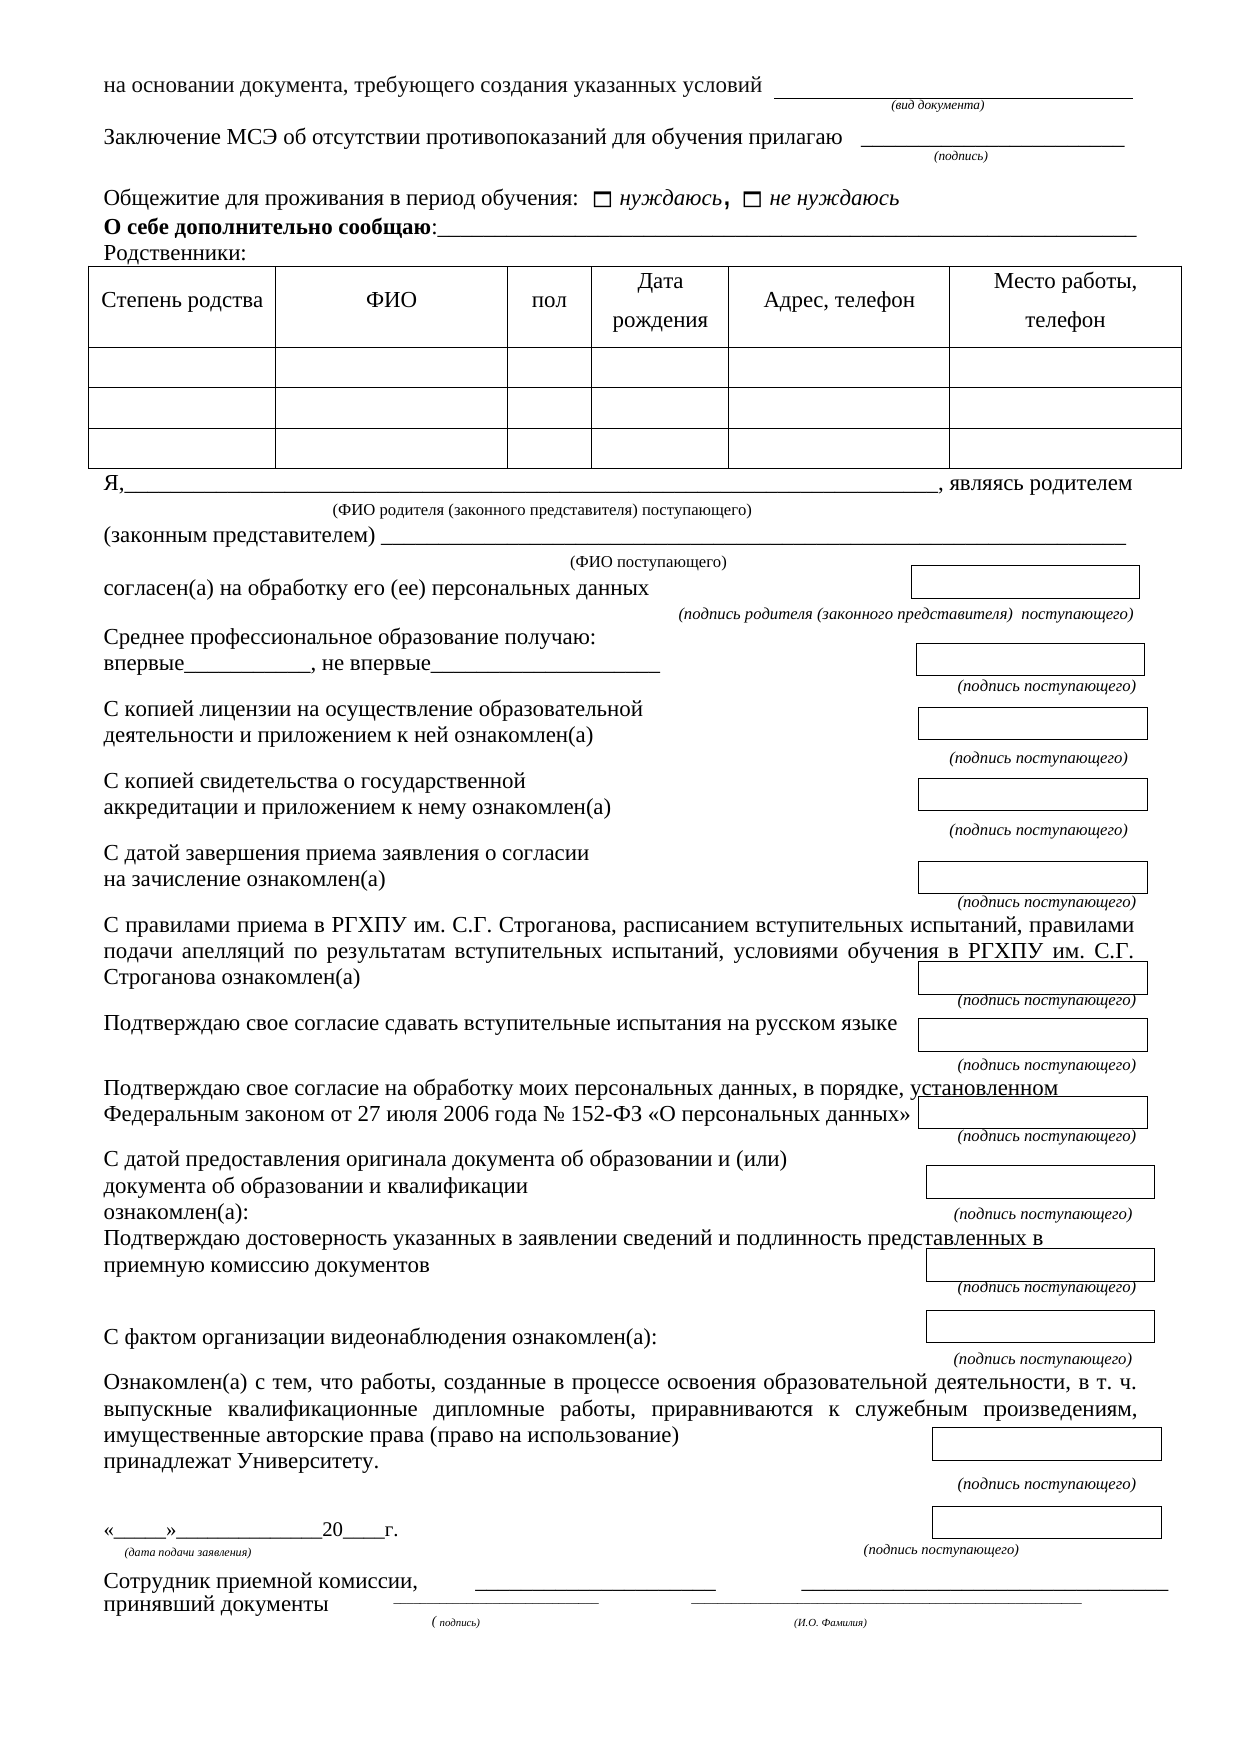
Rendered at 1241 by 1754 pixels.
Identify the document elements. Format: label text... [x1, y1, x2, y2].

table_header Степень родства [89, 267, 275, 347]
text С фактом организации видеонаблюдения ознакомлен(а): [103, 1323, 1137, 1349]
table_cell [592, 388, 728, 428]
text С датой завершения приема заявления о согласии [103, 839, 1137, 865]
table_cell [508, 388, 591, 428]
text на основании документа, требующего создания указанных условий [103, 74, 1152, 97]
table_cell [508, 429, 591, 468]
text С копией лицензии на осуществление образовательной [103, 695, 1137, 721]
text (подпись) [103, 149, 1152, 174]
table_cell [592, 429, 728, 468]
table_header пол [508, 267, 591, 347]
text (дата подачи заявления) (подпись поступающего) [103, 1541, 1137, 1570]
text Заключение МСЭ об отсутствии противопоказаний для обучения прилагаю _______________________ [103, 123, 1152, 149]
text (вид документа) [103, 97, 1152, 123]
text Родственники: [103, 239, 1137, 266]
text деятельности и приложением к ней ознакомлен(а) [103, 721, 1137, 748]
text впервые___________, не впервые____________________ [103, 649, 916, 676]
text (подпись поступающего) [103, 819, 1137, 839]
text ознакомлен(а): (подпись поступающего) [103, 1198, 1137, 1224]
text (подпись поступающего) [103, 1054, 1137, 1073]
text Подтверждаю свое согласие сдавать вступительные испытания на русском языке [103, 1009, 1137, 1035]
text (подпись поступающего) [103, 1474, 1137, 1493]
text С датой предоставления оригинала документа об образовании и (или) [103, 1145, 1137, 1172]
table_cell [950, 388, 1181, 428]
text Общежитие для проживания в период обучения: нуждаюсь, не нуждаюсь [103, 174, 1137, 213]
table_cell [592, 348, 728, 387]
text на зачисление ознакомлен(а) [103, 865, 918, 891]
table_cell [89, 388, 275, 428]
table_header Дата рождения [592, 267, 728, 347]
text принявший документы _______________________________ ___________________________________________________________ [103, 1593, 1199, 1616]
table_header Место работы, телефон [950, 267, 1181, 347]
text «_____»______________20____г. [103, 1517, 1137, 1541]
text Подтверждаю свое согласие на обработку моих персональных данных, в порядке, установленном Федеральным законом от 27 июля 2006 года № 152-ФЗ «О персональных данных» [103, 1073, 1137, 1126]
table_cell [276, 429, 507, 468]
text принадлежат Университету. [103, 1447, 1139, 1474]
text (законным представителем) _________________________________________________________________ [103, 522, 1137, 548]
table_cell [89, 429, 275, 468]
table_cell [729, 429, 949, 468]
table_header Адрес, телефон [729, 267, 949, 347]
text С правилами приема в РГХПУ им. С.Г. Строганова, расписанием вступительных испытаний, правилами подачи апелляций по результатам вступительных испытаний, условиями обучения в РГХПУ им. С.Г. Строганова ознакомлен(а) [103, 911, 1137, 990]
text Среднее профессиональное образование получаю: [103, 623, 1137, 649]
table_cell [950, 429, 1181, 468]
text C копией свидетельства о государственной [103, 767, 1137, 793]
table_cell [950, 348, 1181, 387]
text Ознакомлен(а) с тем, что работы, созданные в процессе освоения образовательной деятельности, в т. ч. выпускные квалификационные дипломные работы, приравниваются к служебным произведениям, имущественные авторские права (право на использование) [103, 1368, 1139, 1447]
text (подпись поступающего) [103, 891, 1137, 911]
table_cell [508, 348, 591, 387]
text (подпись поступающего) [103, 676, 1137, 695]
text (подпись поступающего) [103, 748, 1137, 767]
text документа об образовании и квалификации [103, 1172, 926, 1198]
text согласен(а) на обработку его (ее) персональных данных [103, 574, 1137, 600]
text (ФИО родителя (законного представителя) поступающего) [103, 499, 1137, 519]
text Сотрудник приемной комиссии, _____________________ ________________________________ [103, 1570, 1199, 1593]
table_cell [729, 348, 949, 387]
text ( подпись) (И.О. Фамилия) [103, 1616, 1199, 1638]
text (ФИО поступающего) [103, 552, 1137, 571]
text (подпись родителя (законного представителя) поступающего) [103, 604, 1137, 623]
text Подтверждаю достоверность указанных в заявлении сведений и подлинность представленных в приемную комиссию документов [103, 1224, 1137, 1277]
table_cell [729, 388, 949, 428]
text О себе дополнительно сообщаю:_____________________________________________________________ [103, 213, 1137, 239]
table_cell [89, 348, 275, 387]
table_cell [276, 348, 507, 387]
text (подпись поступающего) [103, 1126, 1137, 1145]
text Я,_______________________________________________________________________, являясь родителем [103, 469, 1137, 496]
text аккредитации и приложением к нему ознакомлен(а) [103, 793, 1137, 819]
text (подпись поступающего) [103, 1277, 1137, 1296]
table_cell [276, 388, 507, 428]
text (подпись поступающего) [103, 990, 1137, 1009]
text (подпись поступающего) [103, 1349, 1137, 1368]
table_header ФИО [276, 267, 507, 347]
